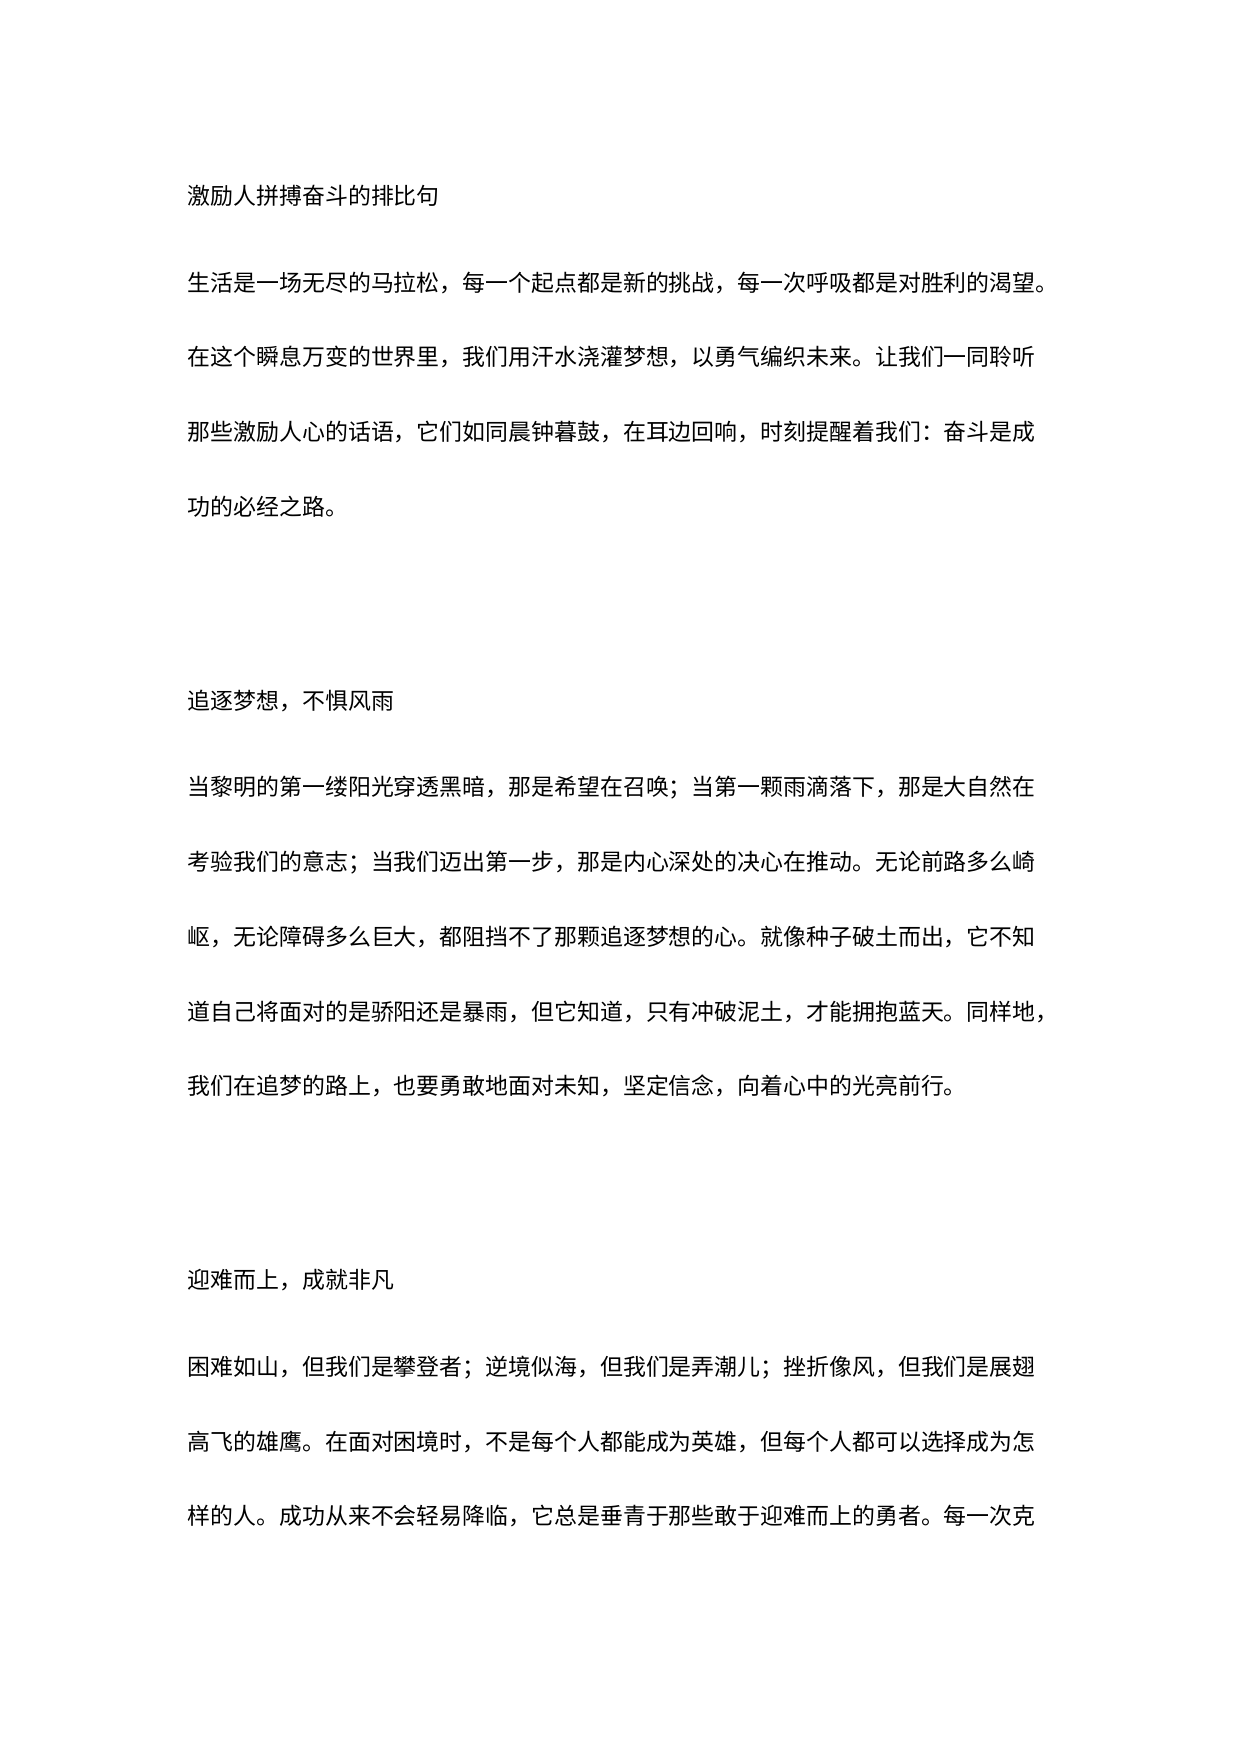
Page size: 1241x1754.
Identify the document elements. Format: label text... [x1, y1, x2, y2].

text 生活是一场无尽的马拉松，每一个起点都是新的挑战，每一次呼吸都是对胜利的渴望。在这个瞬息万变的世界里，我们用汗水浇灌梦想，以勇气编织未来。让我们一同聆听那些激励人心的话语，它们如同晨钟暮鼓，在耳边回响，时刻提醒着我们：奋斗是成功的必经之路。 [187, 248, 1053, 538]
text 当黎明的第一缕阳光穿透黑暗，那是希望在召唤；当第一颗雨滴落下，那是大自然在考验我们的意志；当我们迈出第一步，那是内心深处的决心在推动。无论前路多么崎岖，无论障碍多么巨大，都阻挡不了那颗追逐梦想的心。就像种子破土而出，它不知道自己将面对的是骄阳还是暴雨，但它知道，只有冲破泥土，才能拥抱蓝天。同样地，我们在追梦的路上，也要勇敢地面对未知，坚定信念，向着心中的光亮前行。 [187, 753, 1053, 1117]
text 迎难而上，成就非凡 [187, 1246, 1053, 1311]
text 追逐梦想，不惧风雨 [187, 667, 1053, 732]
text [187, 1333, 1053, 1547]
text 激励人拼搏奋斗的排比句 [187, 162, 1053, 227]
